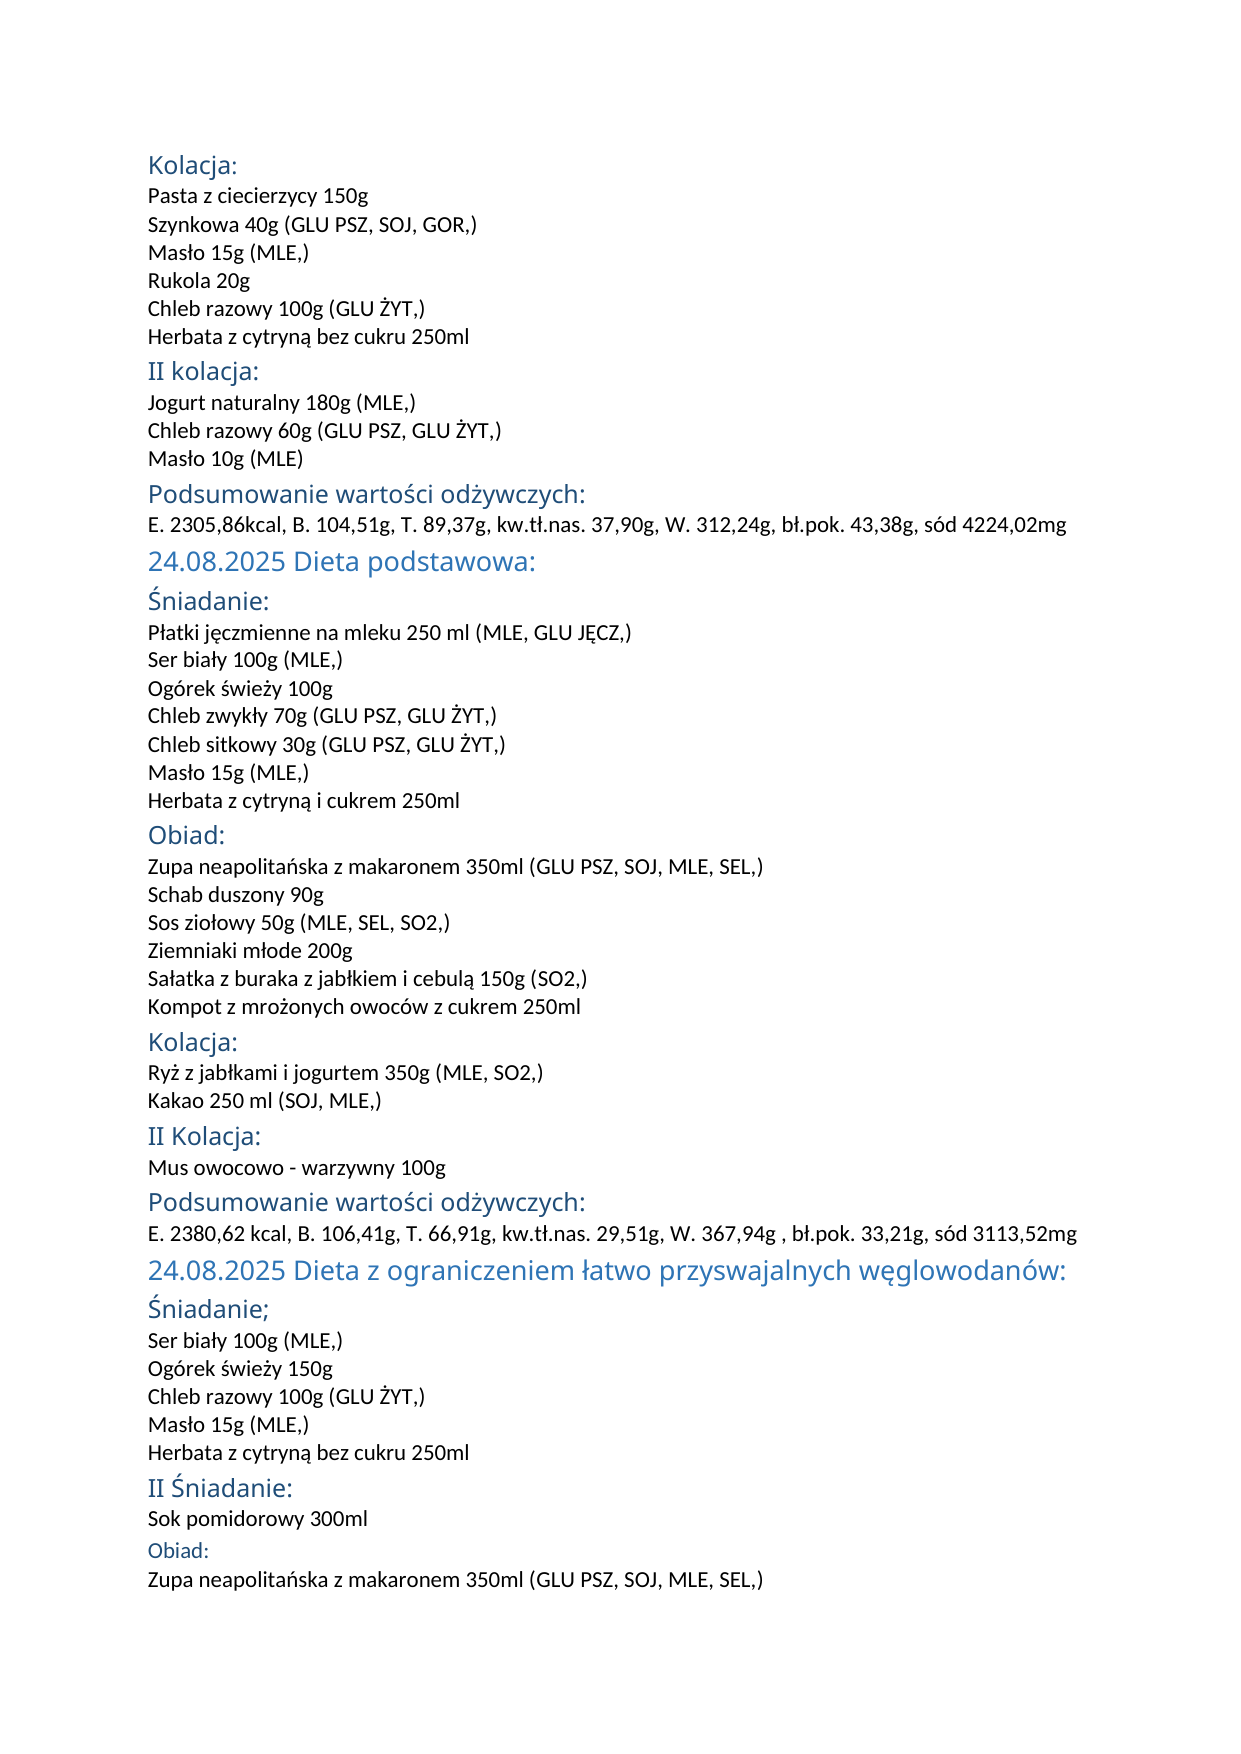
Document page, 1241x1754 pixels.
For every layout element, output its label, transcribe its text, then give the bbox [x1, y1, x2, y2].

text Ogórek świeży 100g [148, 674, 1093, 702]
text Ziemniaki młode 200g [148, 936, 1093, 964]
text Zupa neapolitańska z makaronem 350ml (GLU PSZ, SOJ, MLE, SEL,) [148, 1565, 1093, 1593]
text Chleb sitkowy 30g (GLU PSZ, GLU ŻYT,) [148, 730, 1093, 758]
text Herbata z cytryną bez cukru 250ml [148, 322, 1093, 350]
text Schab duszony 90g [148, 880, 1093, 908]
subtitle Obiad: [148, 1537, 1093, 1565]
subtitle II Kolacja: [148, 1118, 1093, 1153]
text Chleb razowy 100g (GLU ŻYT,) [148, 294, 1093, 322]
subtitle Kolacja: [148, 1024, 1093, 1058]
text Masło 10g (MLE) [148, 444, 1093, 472]
text Ryż z jabłkami i jogurtem 350g (MLE, SO2,) [148, 1058, 1093, 1086]
subtitle Podsumowanie wartości odżywczych: [148, 1185, 1093, 1219]
text Masło 15g (MLE,) [148, 1410, 1093, 1438]
text Mus owocowo - warzywny 100g [148, 1153, 1093, 1181]
text Herbata z cytryną i cukrem 250ml [148, 786, 1093, 814]
subtitle II Śniadanie: [148, 1470, 1093, 1504]
text Sałatka z buraka z jabłkiem i cebulą 150g (SO2,) [148, 964, 1093, 992]
text Sok pomidorowy 300ml [148, 1504, 1093, 1532]
text Kompot z mrożonych owoców z cukrem 250ml [148, 992, 1093, 1020]
subtitle 24.08.2025 Dieta z ograniczeniem łatwo przyswajalnych węglowodanów: [148, 1251, 1093, 1288]
text Rukola 20g [148, 266, 1093, 294]
text Chleb razowy 60g (GLU PSZ, GLU ŻYT,) [148, 416, 1093, 444]
text E. 2305,86kcal, B. 104,51g, T. 89,37g, kw.tł.nas. 37,90g, W. 312,24g, bł.pok. 43,38g, sód 4224,02mg [148, 510, 1093, 538]
text Zupa neapolitańska z makaronem 350ml (GLU PSZ, SOJ, MLE, SEL,) [148, 852, 1093, 880]
subtitle Śniadanie: [148, 583, 1093, 618]
text Szynkowa 40g (GLU PSZ, SOJ, GOR,) [148, 210, 1093, 238]
text Jogurt naturalny 180g (MLE,) [148, 388, 1093, 416]
text Sos ziołowy 50g (MLE, SEL, SO2,) [148, 908, 1093, 936]
text Herbata z cytryną bez cukru 250ml [148, 1438, 1093, 1466]
subtitle Kolacja: [148, 148, 1093, 182]
text Chleb razowy 100g (GLU ŻYT,) [148, 1382, 1093, 1410]
text Płatki jęczmienne na mleku 250 ml (MLE, GLU JĘCZ,) [148, 618, 1093, 646]
text Pasta z ciecierzycy 150g [148, 182, 1093, 210]
subtitle Obiad: [148, 818, 1093, 852]
subtitle II kolacja: [148, 354, 1093, 388]
subtitle 24.08.2025 Dieta podstawowa: [148, 542, 1093, 579]
subtitle Podsumowanie wartości odżywczych: [148, 476, 1093, 510]
text Masło 15g (MLE,) [148, 758, 1093, 786]
text Kakao 250 ml (SOJ, MLE,) [148, 1086, 1093, 1114]
subtitle Śniadanie; [148, 1292, 1093, 1326]
text Ogórek świeży 150g [148, 1354, 1093, 1382]
text Chleb zwykły 70g (GLU PSZ, GLU ŻYT,) [148, 702, 1093, 730]
text E. 2380,62 kcal, B. 106,41g, T. 66,91g, kw.tł.nas. 29,51g, W. 367,94g , bł.pok. 33,21g, sód 3113,52mg [148, 1219, 1093, 1247]
text Ser biały 100g (MLE,) [148, 646, 1093, 674]
text Masło 15g (MLE,) [148, 238, 1093, 266]
text Ser biały 100g (MLE,) [148, 1326, 1093, 1354]
